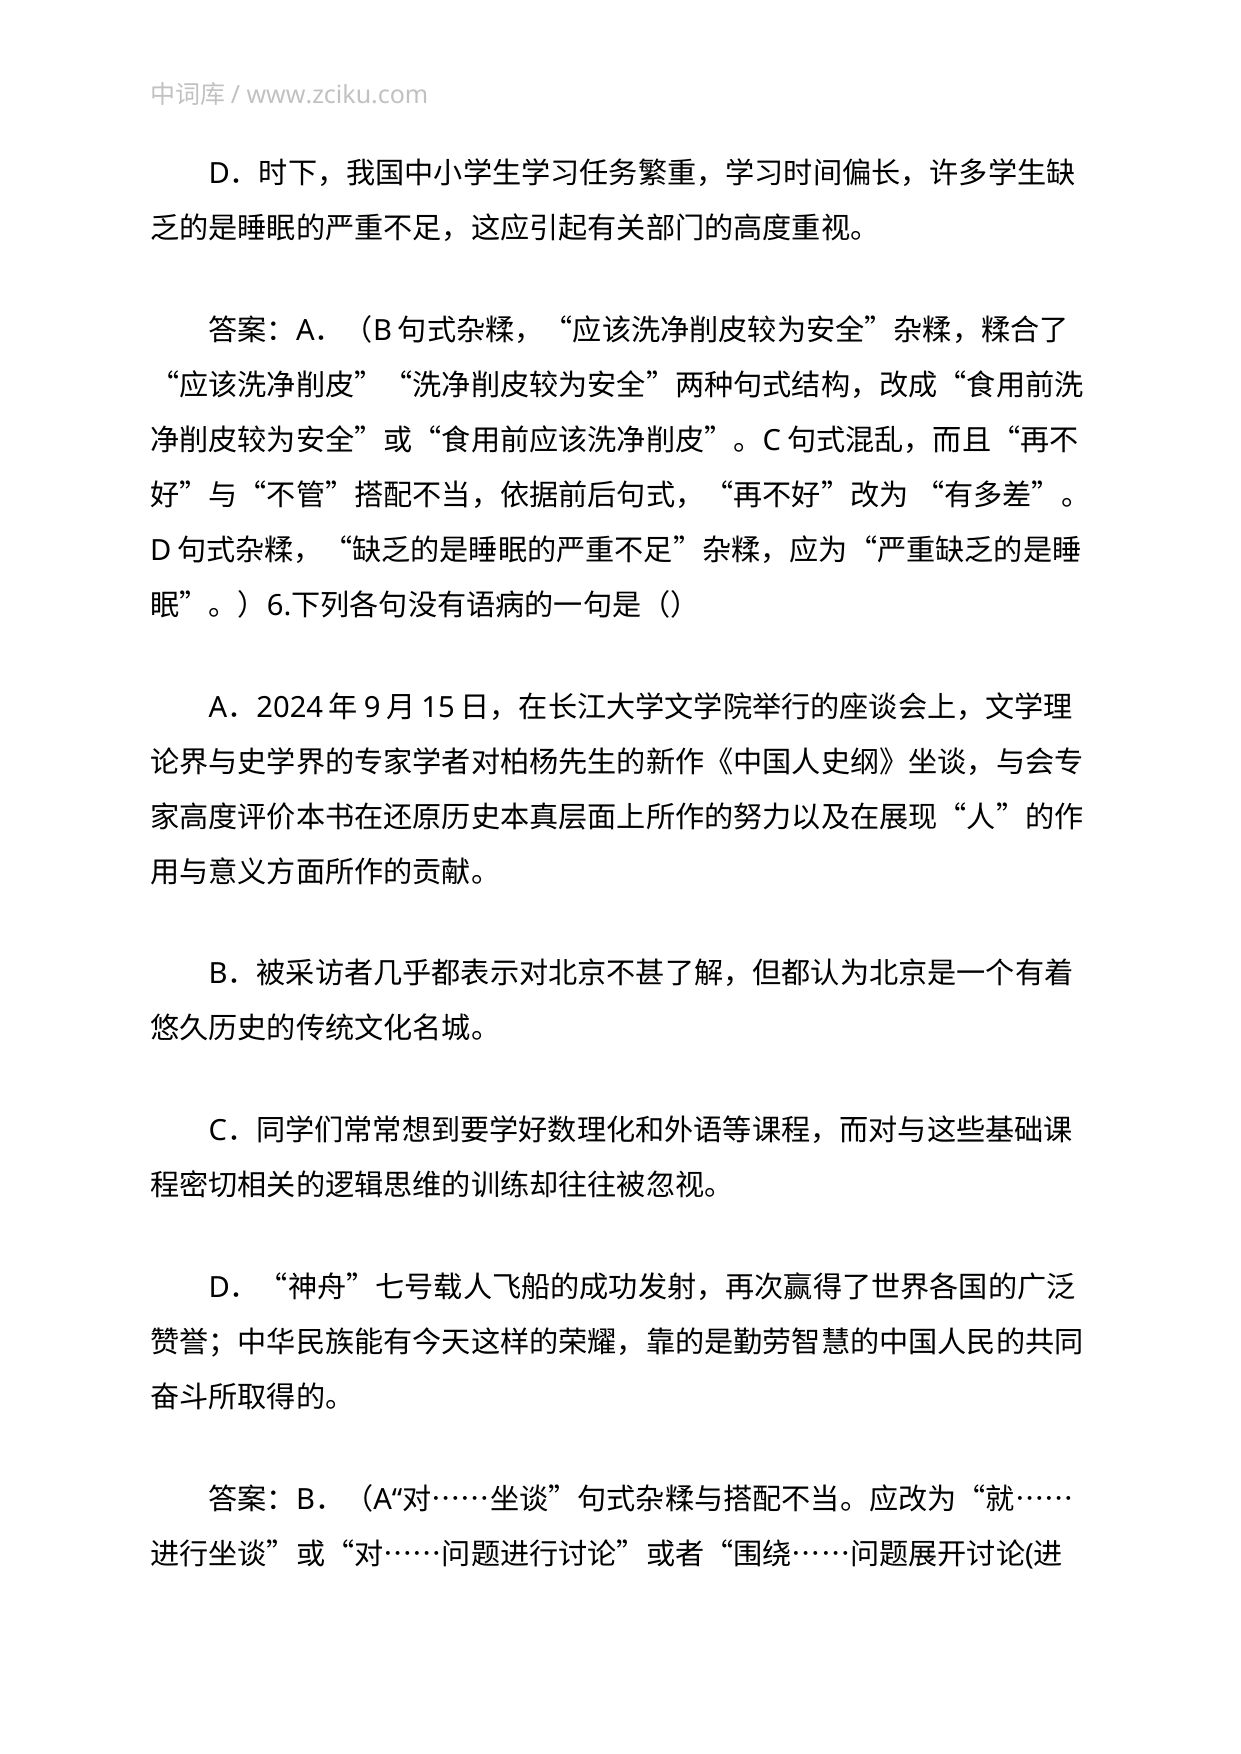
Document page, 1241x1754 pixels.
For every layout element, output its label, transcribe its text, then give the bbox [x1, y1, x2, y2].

text D．“神舟”七号载人飞船的成功发射，再次赢得了世界各国的广泛赞誉；中华民族能有今天这样的荣耀，靠的是勤劳智慧的中国人民的共同奋斗所取得的。 [150, 1264, 1090, 1416]
text 答案：A．（B句式杂糅，“应该洗净削皮较为安全”杂糅，糅合了“应该洗净削皮”“洗净削皮较为安全”两种句式结构，改成“食用前洗净削皮较为安全”或“食用前应该洗净削皮”。C句式混乱，而且“再不好”与“不管”搭配不当，依据前后句式，“再不好”改为 “有多差”。D句式杂糅，“缺乏的是睡眠的严重不足”杂糅，应为“严重缺乏的是睡眠”。）6.下列各句没有语病的一句是（） [150, 307, 1090, 624]
text B．被采访者几乎都表示对北京不甚了解，但都认为北京是一个有着悠久历史的传统文化名城。 [150, 950, 1090, 1047]
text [150, 1475, 1090, 1573]
text C．同学们常常想到要学好数理化和外语等课程，而对与这些基础课程密切相关的逻辑思维的训练却往往被忽视。 [150, 1107, 1090, 1204]
text D．时下，我国中小学生学习任务繁重，学习时间偏长，许多学生缺乏的是睡眠的严重不足，这应引起有关部门的高度重视。 [150, 150, 1090, 247]
text A．2024年9月15日，在长江大学文学院举行的座谈会上，文学理论界与史学界的专家学者对柏杨先生的新作《中国人史纲》坐谈，与会专家高度评价本书在还原历史本真层面上所作的努力以及在展现“人”的作用与意义方面所作的贡献。 [150, 683, 1090, 891]
